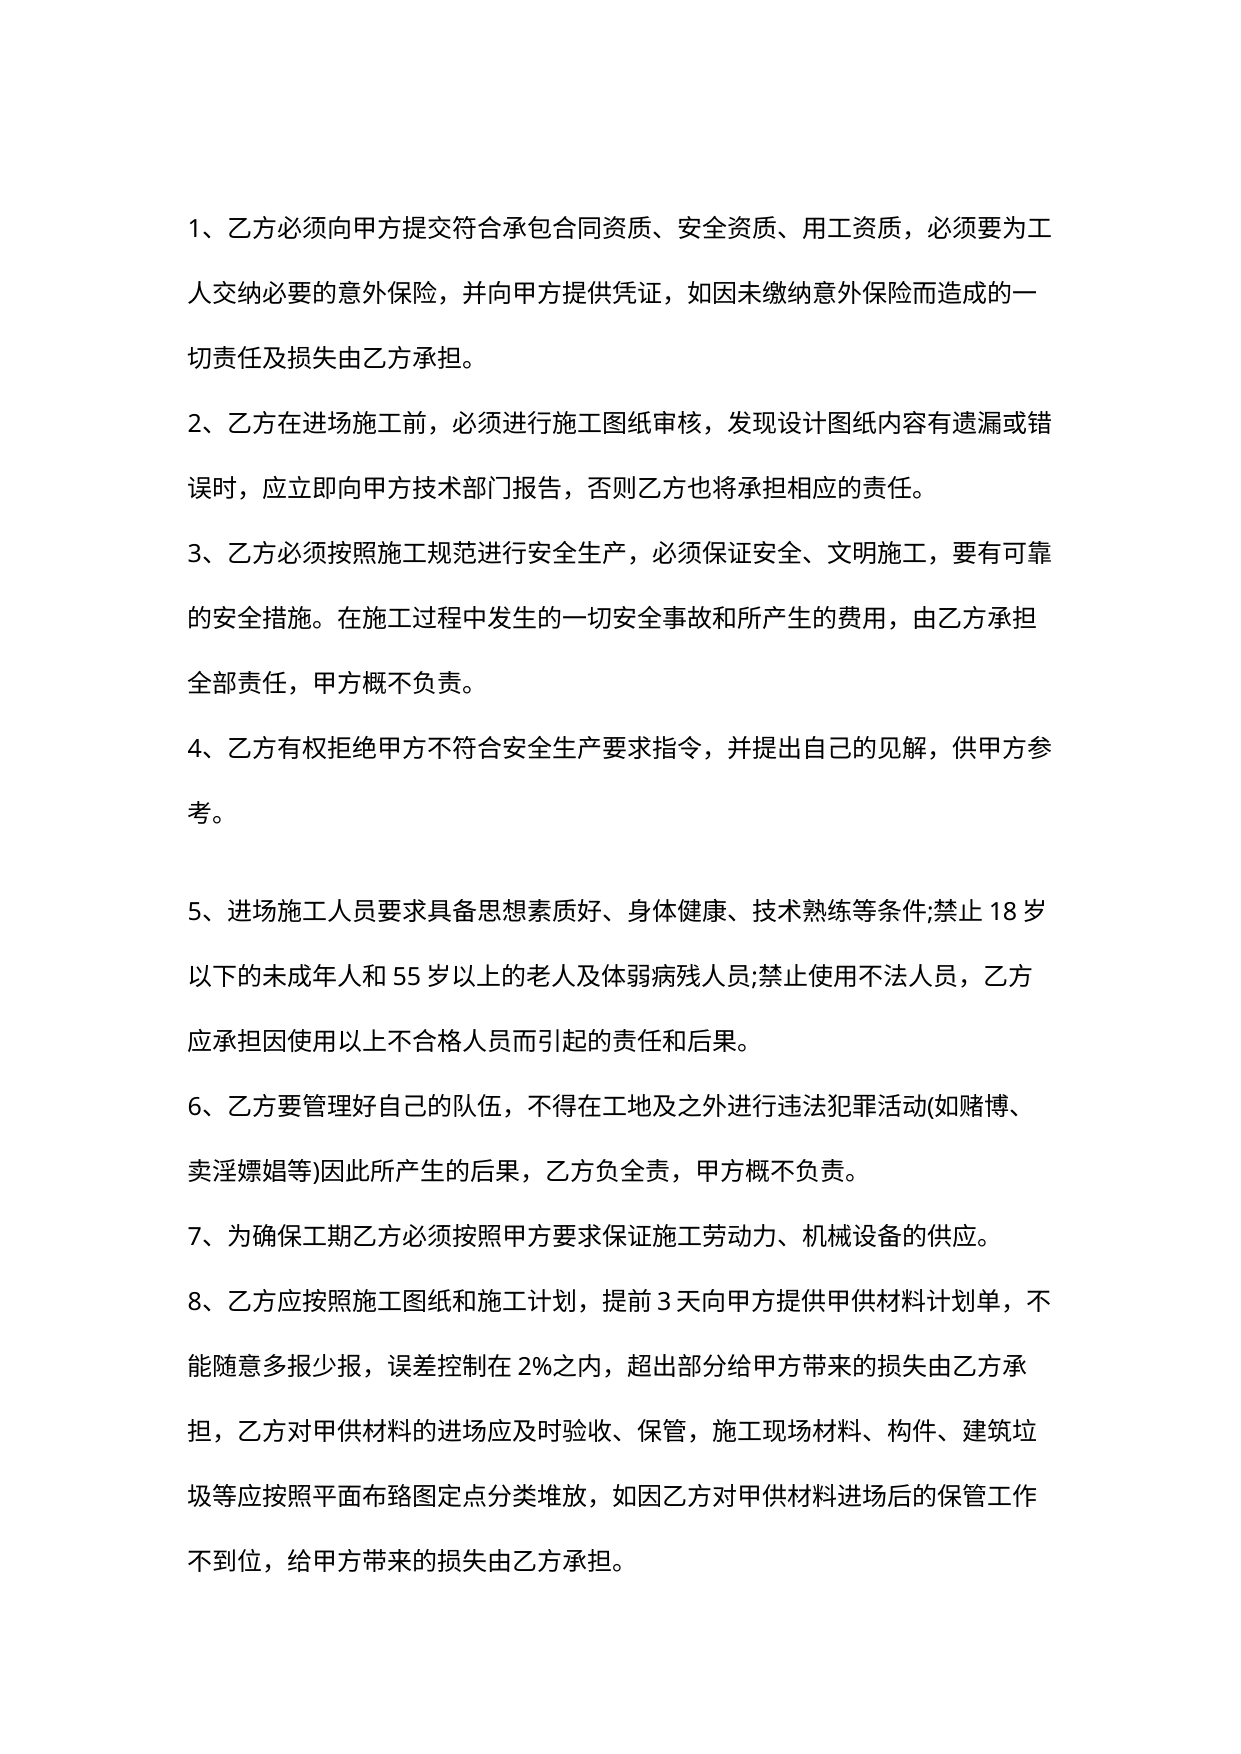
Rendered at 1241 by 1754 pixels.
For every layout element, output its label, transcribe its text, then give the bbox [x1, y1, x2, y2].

text 4、乙方有权拒绝甲方不符合安全生产要求指令，并提出自己的见解，供甲方参考。 [187, 714, 1053, 844]
text 8、乙方应按照施工图纸和施工计划，提前3天向甲方提供甲供材料计划单，不能随意多报少报，误差控制在2%之内，超出部分给甲方带来的损失由乙方承担，乙方对甲供材料的进场应及时验收、保管，施工现场材料、构件、建筑垃圾等应按照平面布臵图定点分类堆放，如因乙方对甲供材料进场后的保管工作不到位，给甲方带来的损失由乙方承担。 [187, 1267, 1053, 1592]
text 1、乙方必须向甲方提交符合承包合同资质、安全资质、用工资质，必须要为工人交纳必要的意外保险，并向甲方提供凭证，如因未缴纳意外保险而造成的一切责任及损失由乙方承担。 [187, 194, 1053, 389]
text 2、乙方在进场施工前，必须进行施工图纸审核，发现设计图纸内容有遗漏或错误时，应立即向甲方技术部门报告，否则乙方也将承担相应的责任。 [187, 389, 1053, 519]
text 7、为确保工期乙方必须按照甲方要求保证施工劳动力、机械设备的供应。 [187, 1202, 1053, 1267]
text 6、乙方要管理好自己的队伍，不得在工地及之外进行违法犯罪活动(如赌博、卖淫嫖娼等)因此所产生的后果，乙方负全责，甲方概不负责。 [187, 1072, 1053, 1202]
text 5、进场施工人员要求具备思想素质好、身体健康、技术熟练等条件;禁止18岁以下的未成年人和55岁以上的老人及体弱病残人员;禁止使用不法人员，乙方应承担因使用以上不合格人员而引起的责任和后果。 [187, 877, 1053, 1072]
text 3、乙方必须按照施工规范进行安全生产，必须保证安全、文明施工，要有可靠的安全措施。在施工过程中发生的一切安全事故和所产生的费用，由乙方承担全部责任，甲方概不负责。 [187, 519, 1053, 714]
